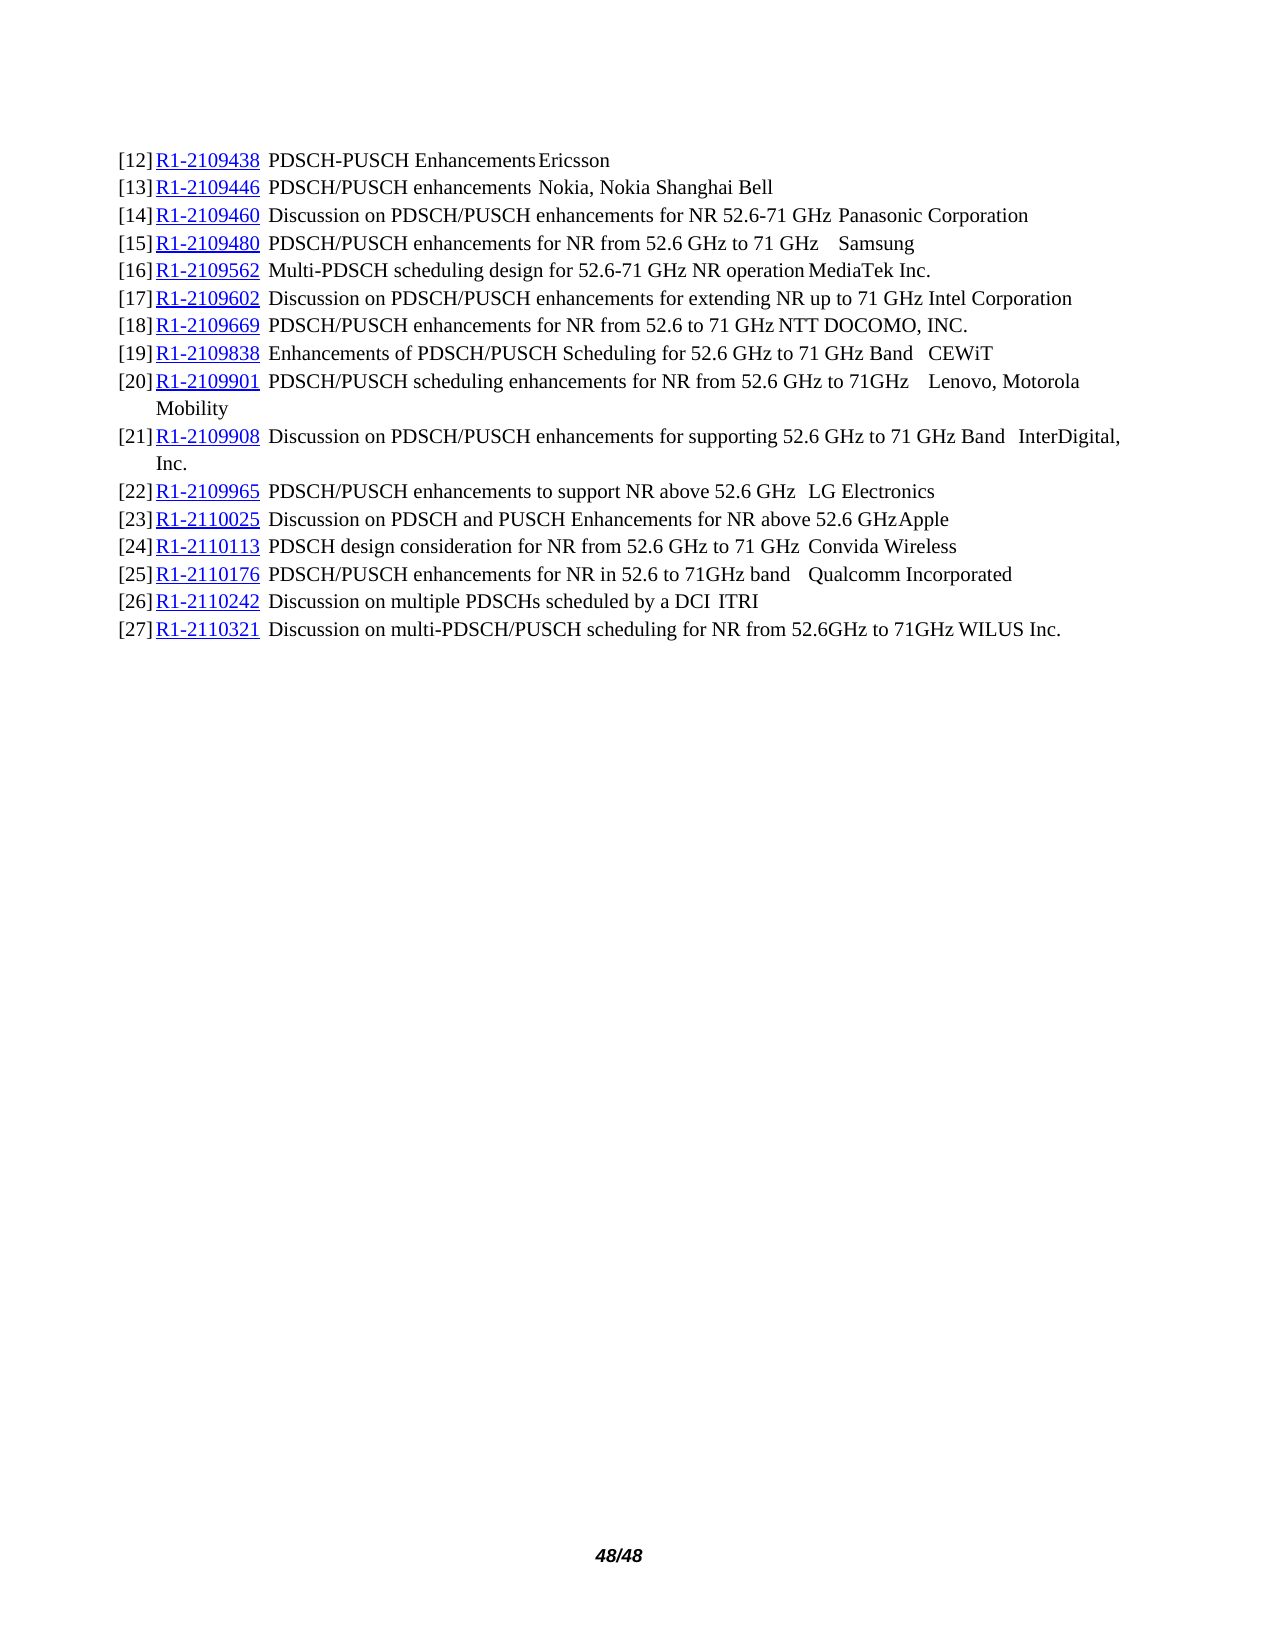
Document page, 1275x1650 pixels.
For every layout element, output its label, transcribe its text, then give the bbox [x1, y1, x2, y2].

list R1-2109602 Discussion on PDSCH/PUSCH enhancements for extending NR up to 71 GHz Intel Corporation [118, 286, 1157, 310]
list R1-2109438 PDSCH-PUSCH Enhancements Ericsson [118, 148, 1157, 172]
list R1-2109446 PDSCH/PUSCH enhancements Nokia, Nokia Shanghai Bell [118, 175, 1157, 199]
list R1-2110113 PDSCH design consideration for NR from 52.6 GHz to 71 GHz Convida Wireless [118, 534, 1157, 558]
list R1-2110176 PDSCH/PUSCH enhancements for NR in 52.6 to 71GHz band Qualcomm Incorporated [118, 562, 1157, 586]
list R1-2109480 PDSCH/PUSCH enhancements for NR from 52.6 GHz to 71 GHz Samsung [118, 231, 1157, 254]
list R1-2109965 PDSCH/PUSCH enhancements to support NR above 52.6 GHz LG Electronics [118, 479, 1157, 503]
list R1-2109669 PDSCH/PUSCH enhancements for NR from 52.6 to 71 GHz NTT DOCOMO, INC. [118, 313, 1157, 337]
list R1-2109562 Multi-PDSCH scheduling design for 52.6-71 GHz NR operation MediaTek Inc. [118, 258, 1157, 282]
list R1-2110321 Discussion on multi-PDSCH/PUSCH scheduling for NR from 52.6GHz to 71GHz WILUS Inc. [118, 617, 1157, 641]
list R1-2110242 Discussion on multiple PDSCHs scheduled by a DCI ITRI [118, 589, 1157, 613]
list R1-2109901 PDSCH/PUSCH scheduling enhancements for NR from 52.6 GHz to 71GHz Lenovo, Motorola Mobility [118, 368, 1157, 420]
list R1-2110025 Discussion on PDSCH and PUSCH Enhancements for NR above 52.6 GHz Apple [118, 507, 1157, 531]
list R1-2109908 Discussion on PDSCH/PUSCH enhancements for supporting 52.6 GHz to 71 GHz Band InterDigital, Inc. [118, 424, 1157, 475]
list R1-2109460 Discussion on PDSCH/PUSCH enhancements for NR 52.6-71 GHz Panasonic Corporation [118, 203, 1157, 227]
list R1-2109838 Enhancements of PDSCH/PUSCH Scheduling for 52.6 GHz to 71 GHz Band CEWiT [118, 341, 1157, 365]
